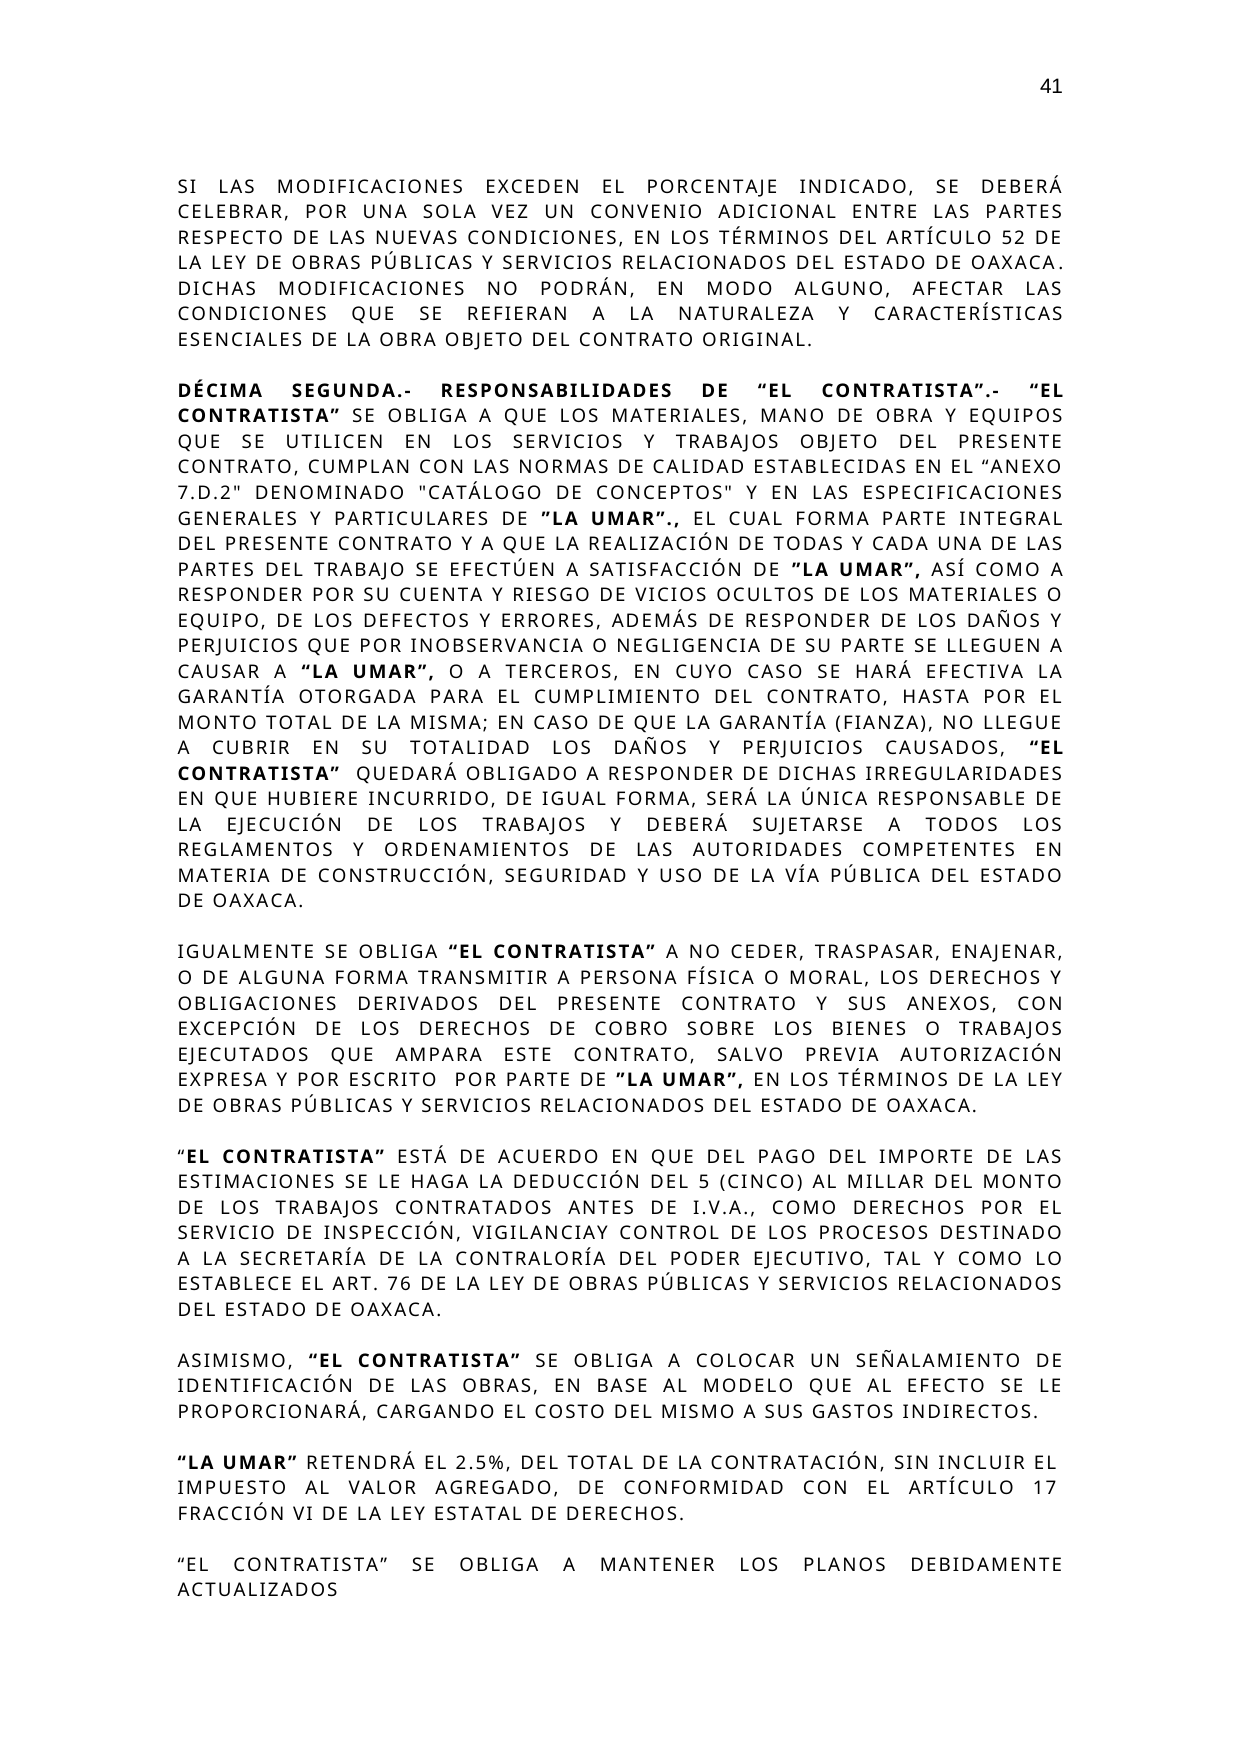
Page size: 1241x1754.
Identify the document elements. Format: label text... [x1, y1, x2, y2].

text “EL CONTRATISTA” está de acuerdo en que del PAGO DEL importe de las estimaciones se le haga la deducción del 5 (CINCO) al millar del monto de los trabajos contratados ANTES DE I.V.A., como derechos por el servicio de inspección, vigilanciaY CONTROL DE LOS PROCESOS destinado a la secretaría de la Contraloría del Poder Ejecutivo, TAL Y COMO LO ESTABLECE EL ART. 76 DE LA LEY DE OBRAS PÚBLICAS Y SERVICIOS RELACIONADOS DEL ESTADO DE OAXACA. [177, 1143, 1063, 1322]
text “el contratista” se obliga a mantener los planos debidamente actualizados [177, 1551, 1063, 1602]
text Igualmente se obliga “EL CONTRATISTA” a no ceder, traspasar, enajenar, o de alguna forma transmitir a persona física o moral, los derechos y obligaciones derivados del presente contrato y sus anexos, con excepción de los derechos de cobro sobre los bienes o trabajos ejecutados que ampara este contrato, salvo previa autorización EXPRESA Y POR ESCRITO por parte de ”LA UMAR”, en los términos de la Ley de Obras Públicas y Servicios Relacionados del Estado de Oaxaca. [177, 939, 1063, 1117]
text “la UMAR” retendrá el 2.5%, DEL TOTAL DE LA CONTRATACIÓN, SIN INCLUIR EL IMPUESTO AL VALOR AGREGADO, DE CONFORMIDAD CON EL ARTÍCULO 17 FRACCIÓN VI DE LA LEY ESTATAL DE DERECHOS. [177, 1449, 1058, 1526]
text DÉCIMA SEGUNDA.- RESPONSABILIDADES DE “EL CONTRATISTA”.- “EL CONTRATISTA” se obliga a que los materiales, mano de obra y equipos que se utilicen en los servicios y trabajos objeto del presente contrato, cumplan con las normas de calidad establecidas en el “anexO 7.D.2" denominado "Catálogo de Conceptos" y en las especificaciones generales y particulares de ”LA UMAR”., el cual forma parte integral del presente contrato y a que la realización de todas y cada una de las partes del trabajo se efectúen a satisfacción de ”LA UMAR”, así como a responder por su cuenta y riesgo de vicios ocultos de los materiales o equipo, de los defectos y errores, además de responder de los daños y perjuicios que por inobservancia o negligencia de su parte se lleguen a causar a “LA UMAR”, o a terceros, en cuyo caso se hará efectiva la garantía otorgada para el cumplimiento del contrato, hasta por el monto total de la misma; en caso de que la garantía (fianza), no llegue a cubrir en su totalidad los daños y perjuicios causados, “EL CONTRATISTA” quedará obligado a responder de dichas irregularidades en que hubiere incurrido, de igual forma, será la única responsable de la ejecución de los trabajos y deberá sujetarse a todos los reglamentos y ordenamientos de las autoridades competentes en materia de construcción, seguridad y uso de la vía pública del Estado de Oaxaca. [177, 377, 1063, 913]
text Asimismo, “EL CONTRATISTA” se obliga a colocar un señalamiento de identificación de las obras, en base al modelo que AL EFECTO SE LE PROPORCIONARÁ, cargando el costo DEL MISMO a SUS gastos indirectos. [177, 1347, 1063, 1424]
text SI LAS MODIFICACIONES EXCEDEN EL PORCENTAJE INDICADO, SE DEBERÁ CELEBRAR, POR UNA SOLA VEZ UN CONVENIO ADICIONAL ENTRE LAS PARTES RESPECTO DE LAS NUEVAS CONDICIONES, EN LOS TÉRMINOS DEL ARTÍCULO 52 DE LA ley de obras públicas y servicios relacionados DEL ESTADO DE OAXACA. DICHAS MODIFICACIONES NO PODRÁN, EN MODO ALGUNO, AFECTAR LAS CONDICIONES QUE SE REFIERAN A LA NATURALEZA Y CARACTERÍSTICAS ESENCIALES DE LA OBRA OBJETO DEL CONTRATO ORIGINAL. [177, 173, 1063, 352]
